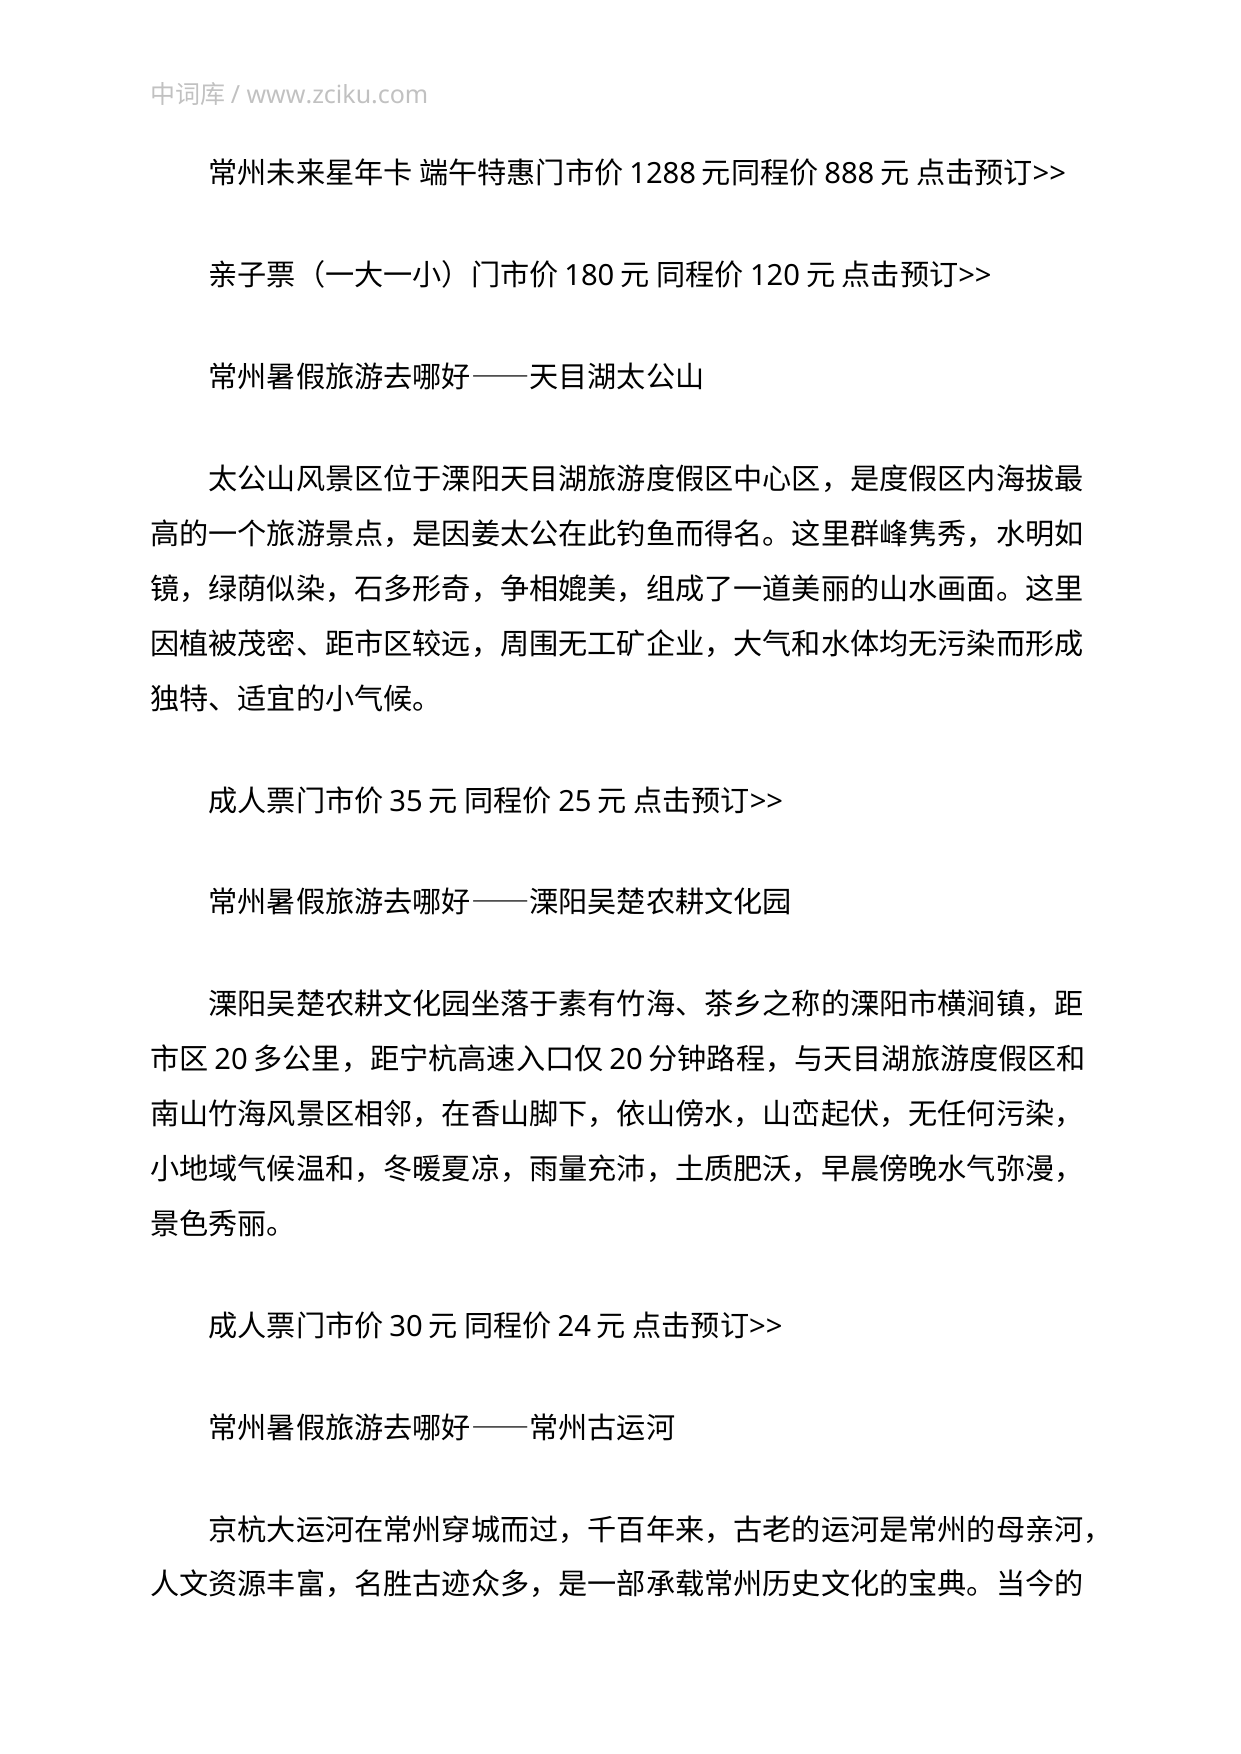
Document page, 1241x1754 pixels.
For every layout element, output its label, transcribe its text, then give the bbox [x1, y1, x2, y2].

text 溧阳吴楚农耕文化园坐落于素有竹海、茶乡之称的溧阳市横涧镇，距市区20多公里，距宁杭高速入口仅20分钟路程，与天目湖旅游度假区和南山竹海风景区相邻，在香山脚下，依山傍水，山峦起伏，无任何污染，小地域气候温和，冬暖夏凉，雨量充沛，土质肥沃，早晨傍晚水气弥漫，景色秀丽。 [150, 981, 1090, 1243]
text 常州暑假旅游去哪好——溧阳吴楚农耕文化园 [150, 879, 1090, 921]
text 常州暑假旅游去哪好——常州古运河 [150, 1404, 1090, 1447]
text 常州未来星年卡 端午特惠门市价1288元同程价888元 点击预订>> [150, 150, 1090, 192]
text 太公山风景区位于溧阳天目湖旅游度假区中心区，是度假区内海拔最高的一个旅游景点，是因姜太公在此钓鱼而得名。这里群峰隽秀，水明如镜，绿荫似染，石多形奇，争相媲美，组成了一道美丽的山水画面。这里因植被茂密、距市区较远，周围无工矿企业，大气和水体均无污染而形成独特、适宜的小气候。 [150, 456, 1090, 718]
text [150, 1506, 1090, 1603]
text 成人票门市价30元 同程价24元 点击预订>> [150, 1302, 1090, 1345]
text 常州暑假旅游去哪好——天目湖太公山 [150, 354, 1090, 396]
text 亲子票（一大一小）门市价180元 同程价 120元 点击预订>> [150, 252, 1090, 294]
text 成人票门市价35元 同程价 25元 点击预订>> [150, 777, 1090, 819]
